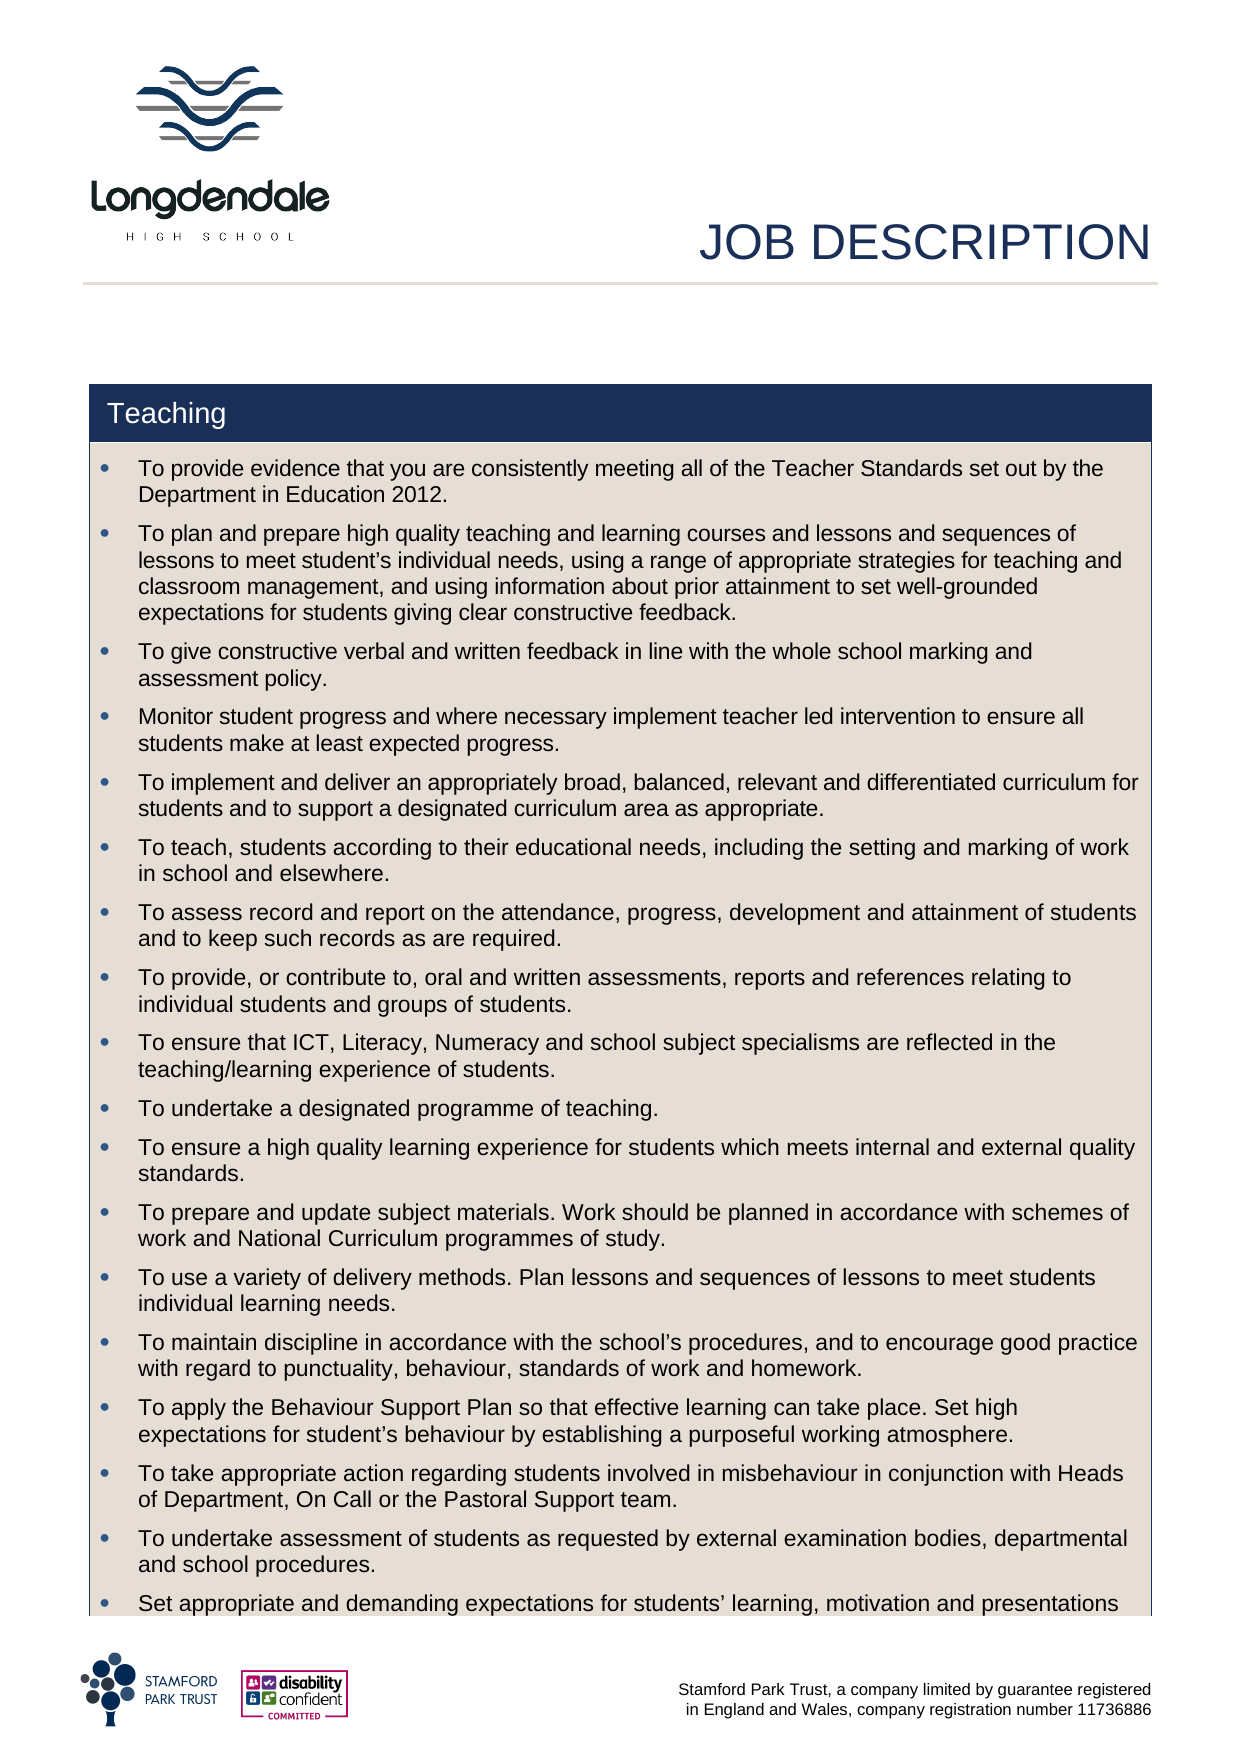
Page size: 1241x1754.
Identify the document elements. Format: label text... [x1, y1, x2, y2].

picture [78, 1646, 220, 1733]
table_cell Teaching [90, 384, 1151, 442]
picture [59, 47, 362, 264]
picture [240, 1660, 348, 1732]
